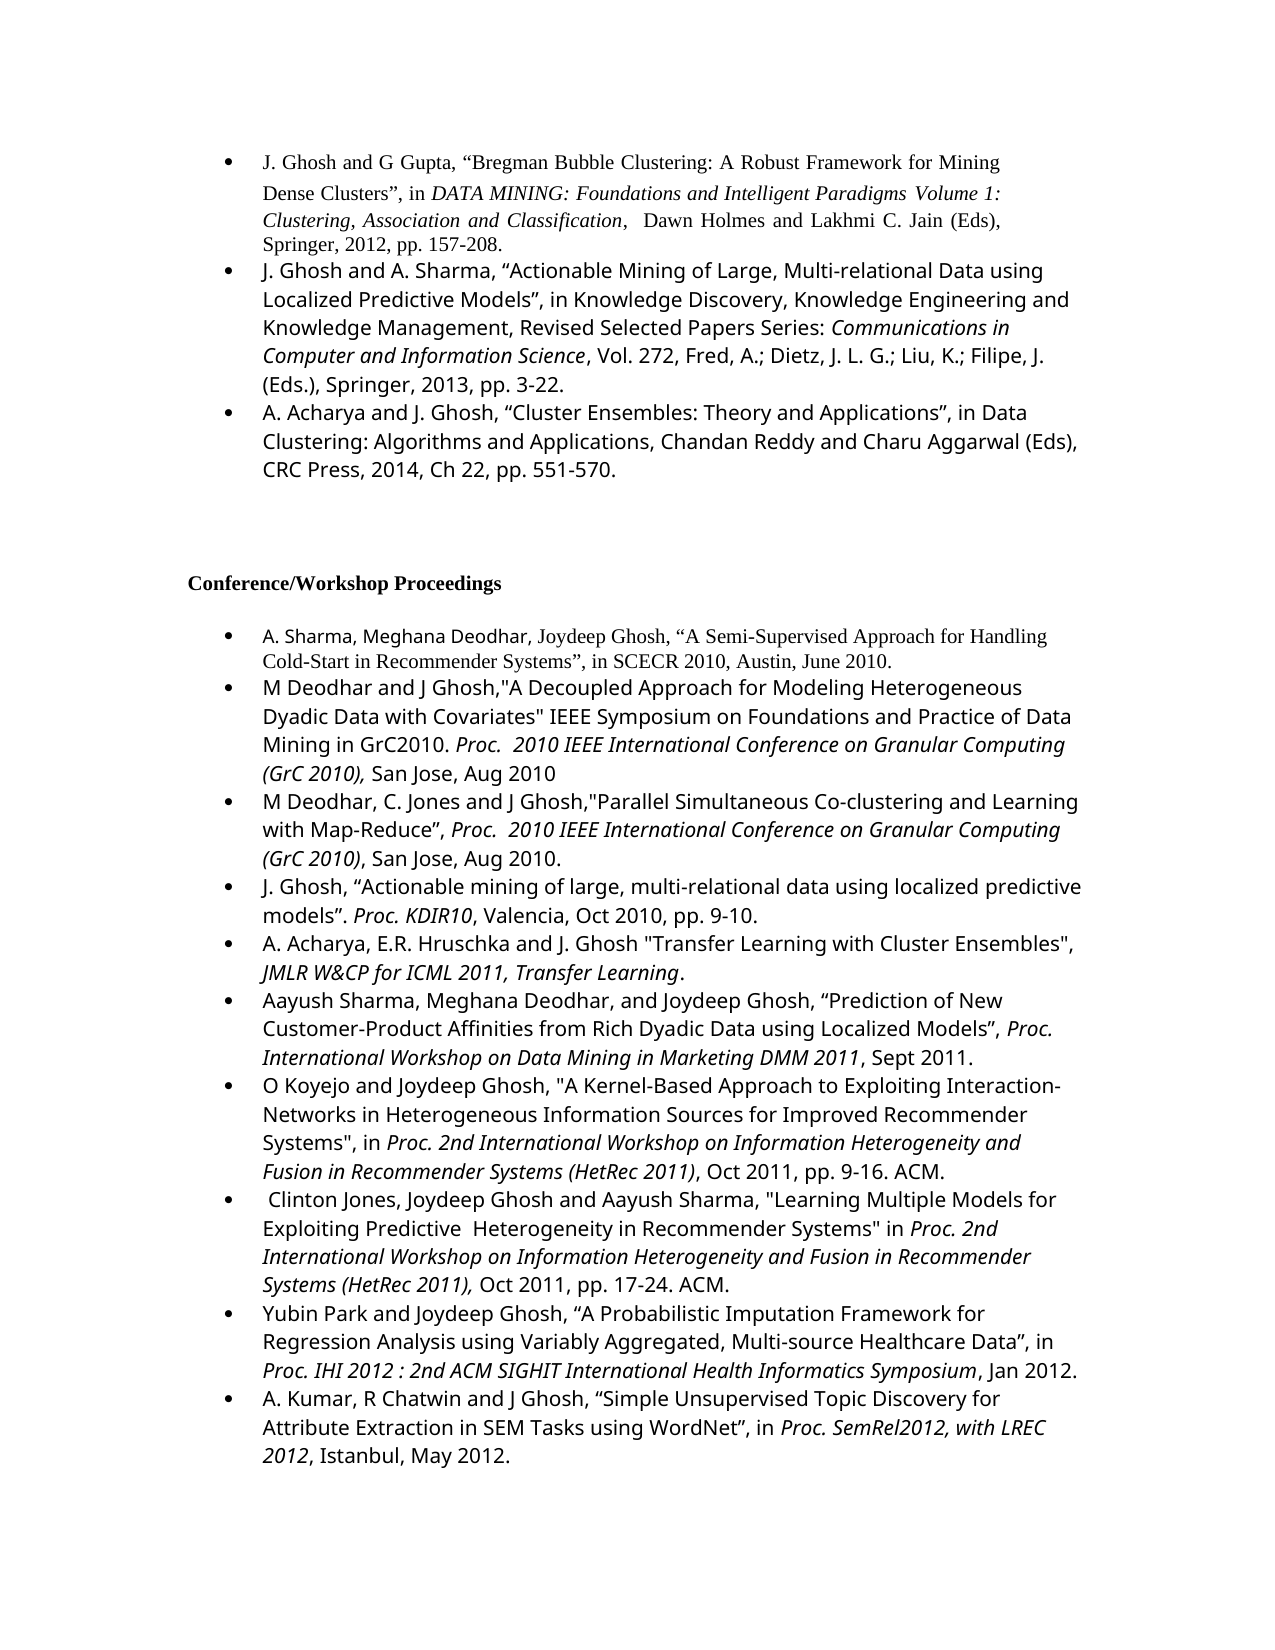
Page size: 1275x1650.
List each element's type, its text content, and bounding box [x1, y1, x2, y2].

list M Deodhar and J Ghosh,"A Decoupled Approach for Modeling Heterogeneous Dyadic Data with Covariates" IEEE Symposium on Foundations and Practice of Data Mining in GrC2010. Proc. 2010 IEEE International Conference on Granular Computing (GrC 2010), San Jose, Aug 2010 [225, 673, 1086, 787]
list Yubin Park and Joydeep Ghosh, “A Probabilistic Imputation Framework for Regression Analysis using Variably Aggregated, Multi-source Healthcare Data”, in Proc. IHI 2012 : 2nd ACM SIGHIT International Health Informatics Symposium, Jan 2012. [225, 1299, 1086, 1384]
list M Deodhar, C. Jones and J Ghosh,"Parallel Simultaneous Co-clustering and Learning with Map-Reduce”, Proc. 2010 IEEE International Conference on Granular Computing (GrC 2010), San Jose, Aug 2010. [225, 787, 1086, 872]
list A. Sharma, Meghana Deodhar, Joydeep Ghosh, “A Semi-Supervised Approach for Handling Cold-Start in Recommender Systems”, in SCECR 2010, Austin, June 2010. [225, 624, 1086, 673]
list A. Kumar, R Chatwin and J Ghosh, “Simple Unsupervised Topic Discovery for Attribute Extraction in SEM Tasks using WordNet”, in Proc. SemRel2012, with LREC 2012, Istanbul, May 2012. [225, 1384, 1086, 1469]
list Clinton Jones, Joydeep Ghosh and Aayush Sharma, "Learning Multiple Models for Exploiting Predictive Heterogeneity in Recommender Systems" in Proc. 2nd International Workshop on Information Heterogeneity and Fusion in Recommender Systems (HetRec 2011), Oct 2011, pp. 17-24. ACM. [225, 1185, 1086, 1299]
list A. Acharya and J. Ghosh, “Cluster Ensembles: Theory and Applications”, in Data Clustering: Algorithms and Applications, Chandan Reddy and Charu Aggarwal (Eds), CRC Press, 2014, Ch 22, pp. 551-570. [225, 398, 1086, 484]
list J. Ghosh, “Actionable mining of large, multi-relational data using localized predictive models”. Proc. KDIR10, Valencia, Oct 2010, pp. 9-10. [225, 872, 1086, 929]
text Conference/Workshop Proceedings [187, 571, 1001, 594]
list J. Ghosh and G Gupta, “Bregman Bubble Clustering: A Robust Framework for Mining Dense Clusters”, in DATA MINING: Foundations and Intelligent Paradigms Volume 1: Clustering, Association and Classification, Dawn Holmes and Lakhmi C. Jain (Eds), Springer, 2012, pp. 157-208. [225, 150, 1001, 256]
list Aayush Sharma, Meghana Deodhar, and Joydeep Ghosh, “Prediction of New Customer-Product Affinities from Rich Dyadic Data using Localized Models”, Proc. International Workshop on Data Mining in Marketing DMM 2011, Sept 2011. [225, 986, 1086, 1071]
list O Koyejo and Joydeep Ghosh, "A Kernel-Based Approach to Exploiting Interaction-Networks in Heterogeneous Information Sources for Improved Recommender Systems", in Proc. 2nd International Workshop on Information Heterogeneity and Fusion in Recommender Systems (HetRec 2011), Oct 2011, pp. 9-16. ACM. [225, 1071, 1086, 1185]
list A. Acharya, E.R. Hruschka and J. Ghosh "Transfer Learning with Cluster Ensembles", JMLR W&CP for ICML 2011, Transfer Learning. [225, 929, 1086, 986]
list J. Ghosh and A. Sharma, “Actionable Mining of Large, Multi-relational Data using Localized Predictive Models”, in Knowledge Discovery, Knowledge Engineering and Knowledge Management, Revised Selected Papers Series: Communications in Computer and Information Science, Vol. 272, Fred, A.; Dietz, J. L. G.; Liu, K.; Filipe, J. (Eds.), Springer, 2013, pp. 3-22. [225, 256, 1086, 398]
